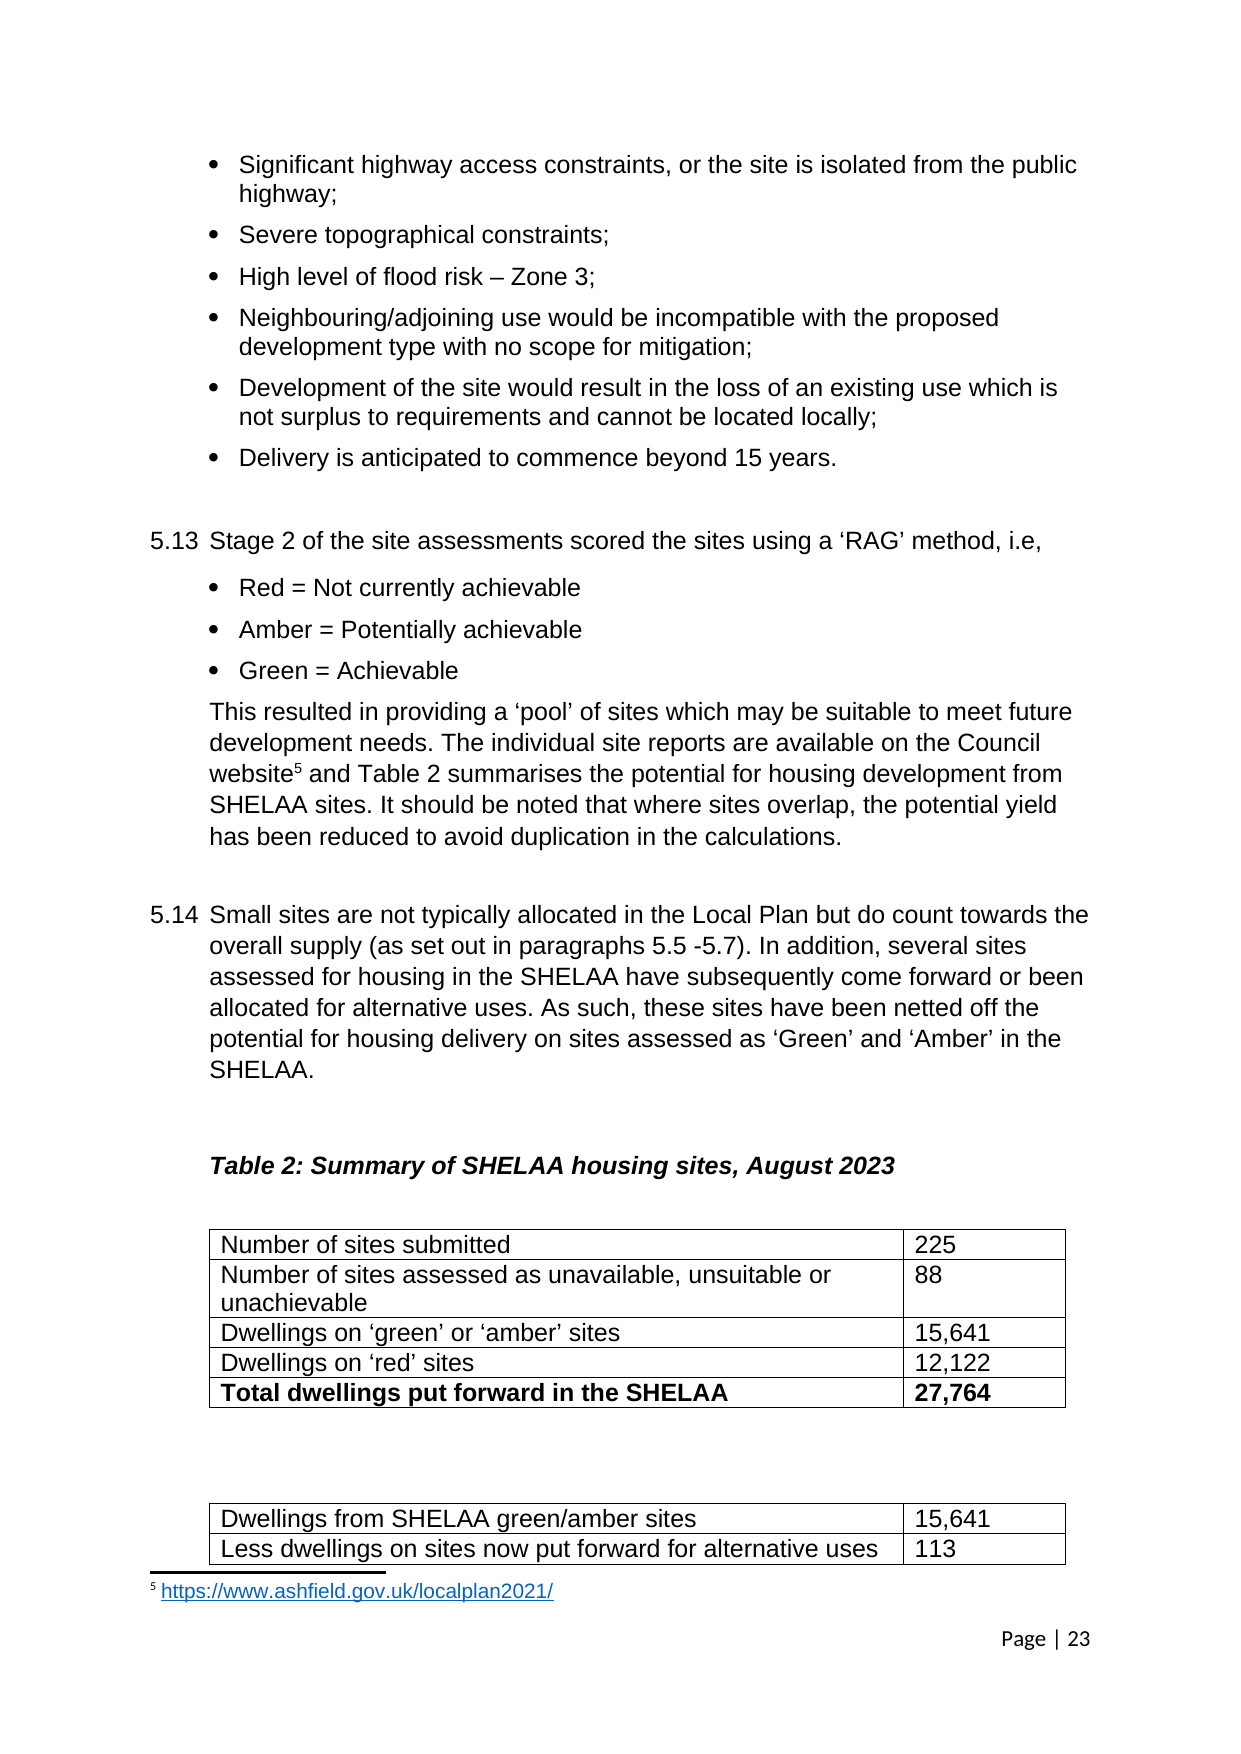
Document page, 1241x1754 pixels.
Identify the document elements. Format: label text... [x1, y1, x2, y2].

list Green = Achievable [209, 656, 1090, 685]
text This resulted in providing a ‘pool’ of sites which may be suitable to meet future development needs. The individual site reports are available on the Council website and Table 2 summarises the potential for housing development from SHELAA sites. It should be noted that where sites overlap, the potential yield has been reduced to avoid duplication in the calculations. [209, 697, 1090, 850]
list Development of the site would result in the loss of an existing use which is not surplus to requirements and cannot be located locally; [209, 373, 1090, 431]
table_header 225 [904, 1230, 1065, 1259]
table_header 15,641 [904, 1504, 1065, 1533]
table_header Dwellings from SHELAA green/amber sites [210, 1504, 903, 1533]
list Stage 2 of the site assessments scored the sites using a ‘RAG’ method, i.e, [150, 526, 1090, 554]
table_cell 15,641 [904, 1318, 1065, 1347]
list Amber = Potentially achievable [209, 615, 1090, 643]
list Delivery is anticipated to commence beyond 15 years. [209, 443, 1090, 472]
list Severe topographical constraints; [209, 220, 1090, 249]
list Significant highway access constraints, or the site is isolated from the public highway; [209, 150, 1090, 208]
list Neighbouring/adjoining use would be incompatible with the proposed development type with no scope for mitigation; [209, 303, 1090, 360]
table_cell 27,764 [904, 1378, 1065, 1407]
table_header Number of sites submitted [210, 1230, 903, 1259]
table_cell 113 [904, 1534, 1065, 1563]
list Small sites are not typically allocated in the Local Plan but do count towards the overall supply (as set out in paragraphs 5.5 -5.7). In addition, several sites assessed for housing in the SHELAA have subsequently come forward or been allocated for alternative uses. As such, these sites have been netted off the potential for housing delivery on sites assessed as ‘Green’ and ‘Amber’ in the SHELAA. [150, 900, 1090, 1084]
table_cell 12,122 [904, 1348, 1065, 1377]
list High level of flood risk – Zone 3; [209, 261, 1090, 290]
table_cell Number of sites assessed as unavailable, unsuitable or unachievable [210, 1260, 903, 1317]
table_cell Dwellings on ‘red’ sites [210, 1348, 903, 1377]
table_cell Total dwellings put forward in the SHELAA [210, 1378, 903, 1407]
table_cell Less dwellings on sites now put forward for alternative uses [210, 1534, 903, 1563]
table_cell Dwellings on ‘green’ or ‘amber’ sites [210, 1318, 903, 1347]
list Red = Not currently achievable [209, 573, 1090, 602]
subtitle Table 2: Summary of SHELAA housing sites, August 2023 [150, 1151, 1090, 1180]
table_cell 88 [904, 1260, 1065, 1317]
